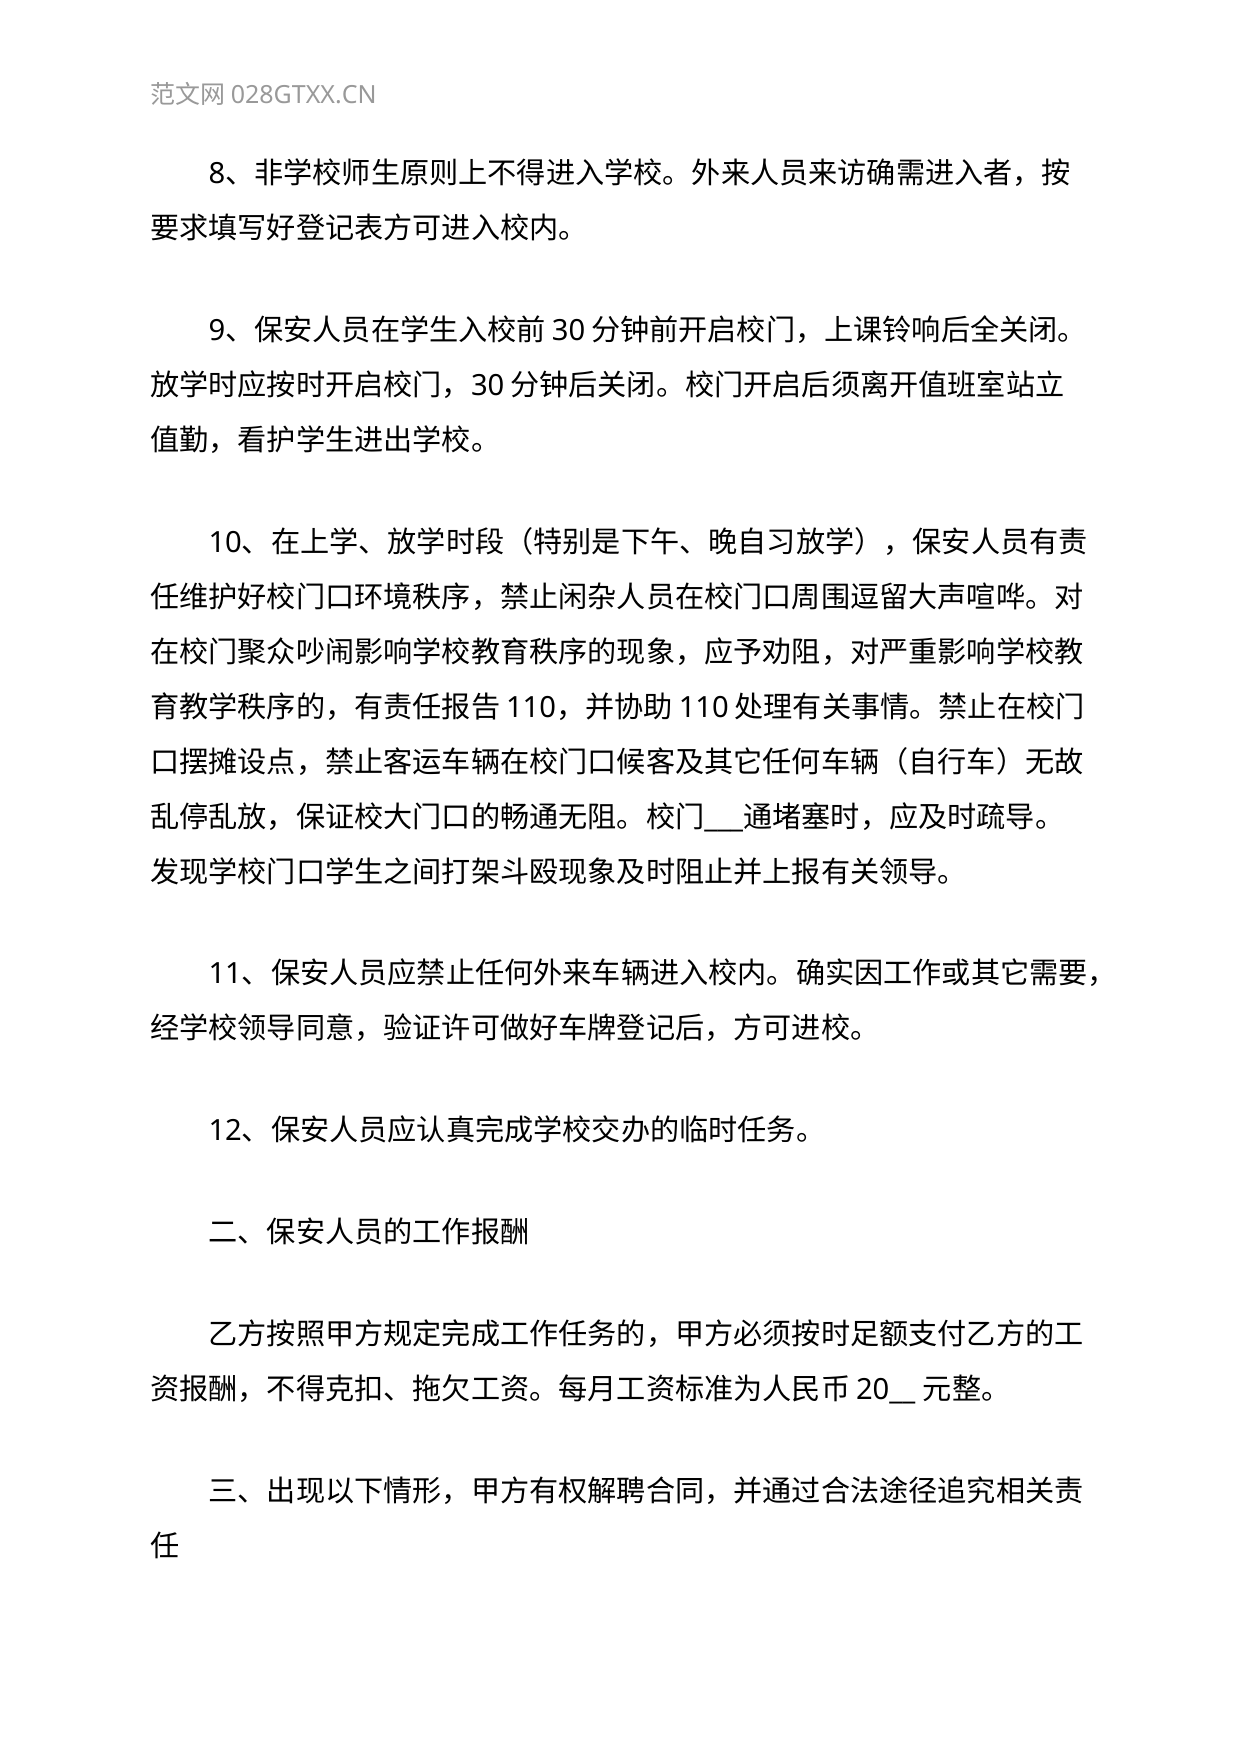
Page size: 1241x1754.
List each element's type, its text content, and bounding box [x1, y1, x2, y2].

text 11、保安人员应禁止任何外来车辆进入校内。确实因工作或其它需要，经学校领导同意，验证许可做好车牌登记后，方可进校。 [150, 950, 1090, 1047]
text 二、保安人员的工作报酬 [150, 1209, 1090, 1251]
text 乙方按照甲方规定完成工作任务的，甲方必须按时足额支付乙方的工资报酬，不得克扣、拖欠工资。每月工资标准为人民币20__ 元整。 [150, 1311, 1090, 1408]
text 8、非学校师生原则上不得进入学校。外来人员来访确需进入者，按要求填写好登记表方可进入校内。 [150, 150, 1090, 247]
text 9、保安人员在学生入校前30分钟前开启校门，上课铃响后全关闭。放学时应按时开启校门，30分钟后关闭。校门开启后须离开值班室站立值勤，看护学生进出学校。 [150, 307, 1090, 459]
text 三、出现以下情形，甲方有权解聘合同，并通过合法途径追究相关责任 [150, 1467, 1090, 1564]
text 10、在上学、放学时段（特别是下午、晚自习放学），保安人员有责任维护好校门口环境秩序，禁止闲杂人员在校门口周围逗留大声喧哗。对在校门聚众吵闹影响学校教育秩序的现象，应予劝阻，对严重影响学校教育教学秩序的，有责任报告110，并协助110处理有关事情。禁止在校门口摆摊设点，禁止客运车辆在校门口候客及其它任何车辆（自行车）无故乱停乱放，保证校大门口的畅通无阻。校门___通堵塞时，应及时疏导。发现学校门口学生之间打架斗殴现象及时阻止并上报有关领导。 [150, 518, 1090, 891]
text 12、保安人员应认真完成学校交办的临时任务。 [150, 1107, 1090, 1149]
